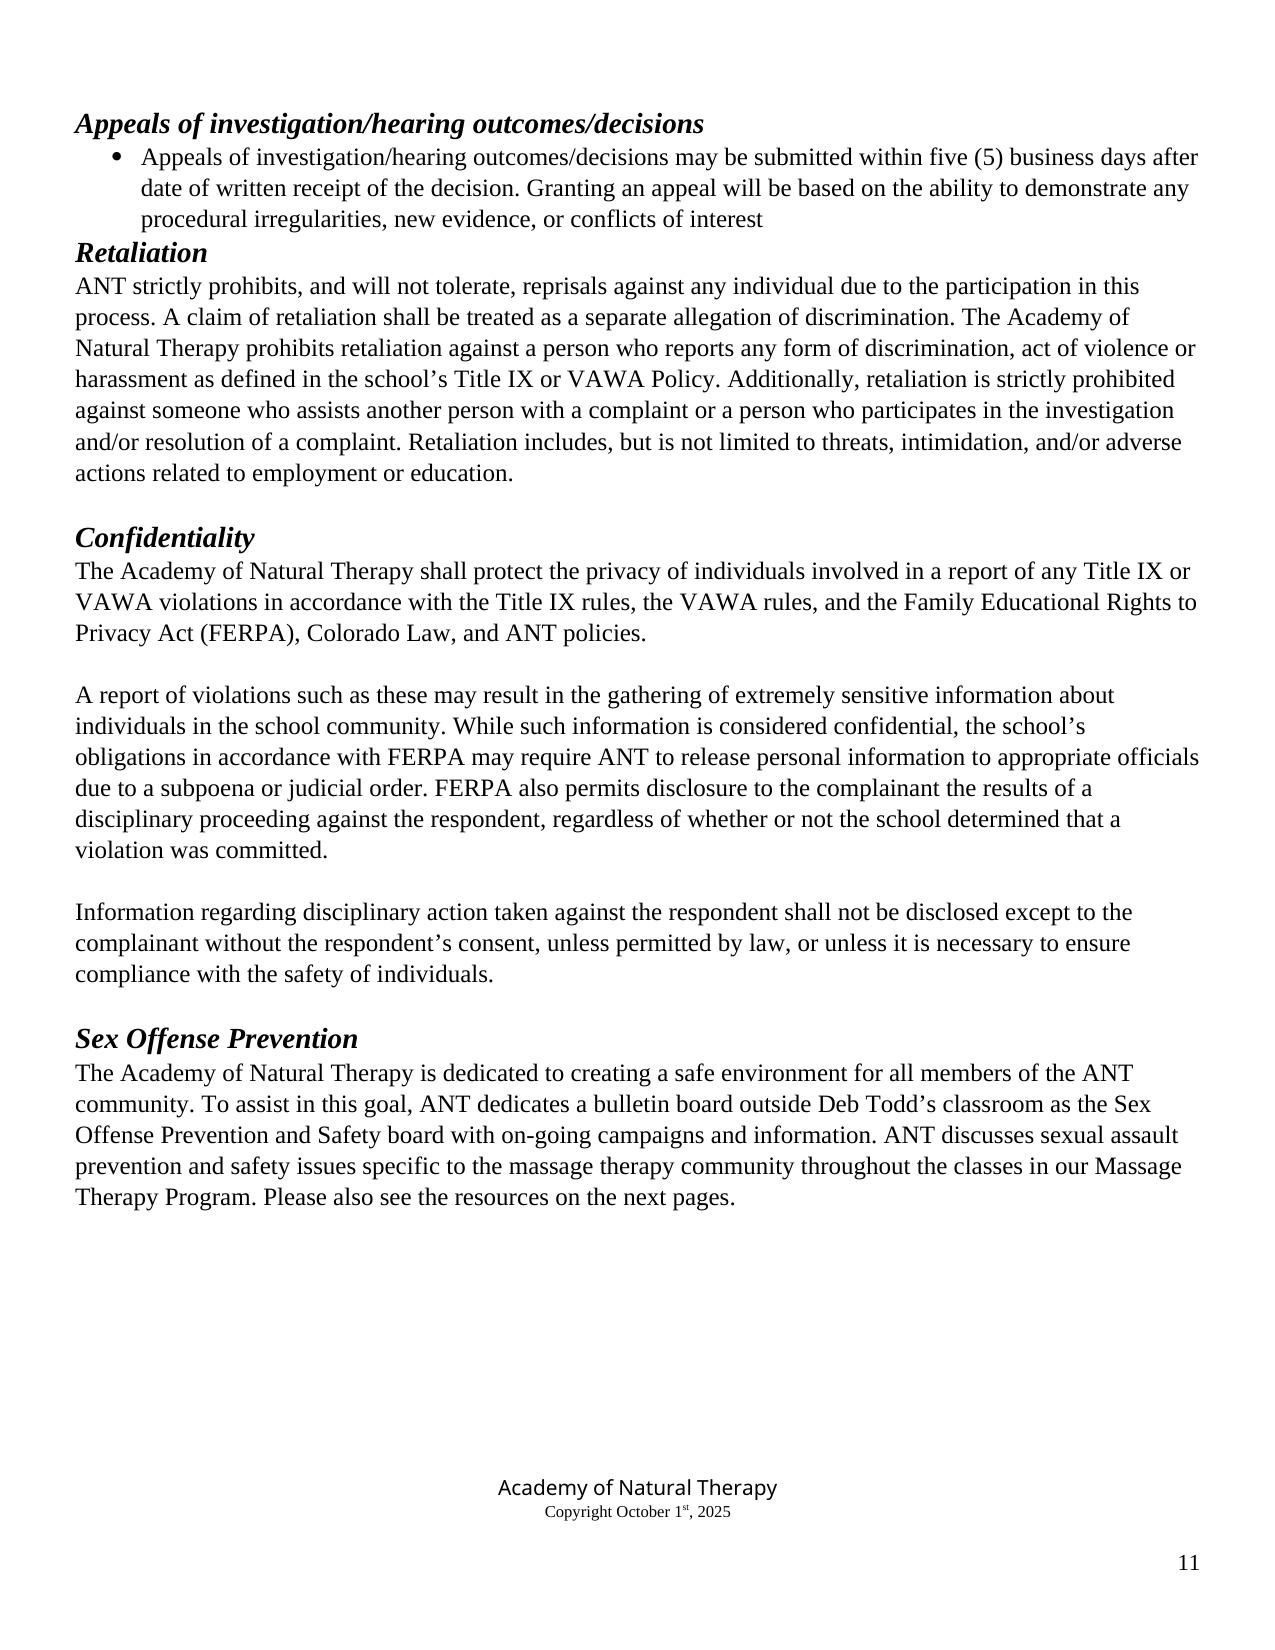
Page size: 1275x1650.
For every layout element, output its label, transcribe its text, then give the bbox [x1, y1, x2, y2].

text A report of violations such as these may result in the gathering of extremely sensitive information about individuals in the school community. While such information is considered confidential, the school’s obligations in accordance with FERPA may require ANT to release personal information to appropriate officials due to a subpoena or judicial order. FERPA also permits disclosure to the complainant the results of a disciplinary proceeding against the respondent, regardless of whether or not the school determined that a violation was committed. [75, 680, 1200, 864]
text Appeals of investigation/hearing outcomes/decisions [75, 106, 1200, 139]
text The Academy of Natural Therapy is dedicated to creating a safe environment for all members of the ANT community. To assist in this goal, ANT dedicates a bulletin board outside Deb Todd’s classroom as the Sex Offense Prevention and Safety board with on-going campaigns and information. ANT discusses sexual assault prevention and safety issues specific to the massage therapy community throughout the classes in our Massage Therapy Program. Please also see the resources on the next pages. [75, 1058, 1200, 1211]
text Retaliation [75, 235, 1200, 269]
list Appeals of investigation/hearing outcomes/decisions may be submitted within five (5) business days after date of written receipt of the decision. Granting an appeal will be based on the ability to demonstrate any procedural irregularities, new evidence, or conflicts of interest [112, 142, 1200, 233]
text Confidentiality [75, 520, 1200, 553]
text Information regarding disciplinary action taken against the respondent shall not be disclosed except to the complainant without the respondent’s consent, unless permitted by law, or unless it is necessary to ensure compliance with the safety of individuals. [75, 897, 1200, 988]
text Sex Offense Prevention [75, 1022, 1200, 1055]
text The Academy of Natural Therapy shall protect the privacy of individuals involved in a report of any Title IX or VAWA violations in accordance with the Title IX rules, the VAWA rules, and the Family Educational Rights to Privacy Act (FERPA), Colorado Law, and ANT policies. [75, 556, 1200, 647]
text ANT strictly prohibits, and will not tolerate, reprisals against any individual due to the participation in this process. A claim of retaliation shall be treated as a separate allegation of discrimination. The Academy of Natural Therapy prohibits retaliation against a person who reports any form of discrimination, act of violence or harassment as defined in the school’s Title IX or VAWA Policy. Additionally, retaliation is strictly prohibited against someone who assists another person with a complaint or a person who participates in the investigation and/or resolution of a complaint. Retaliation includes, but is not limited to threats, intimidation, and/or adverse actions related to employment or education. [75, 271, 1200, 486]
